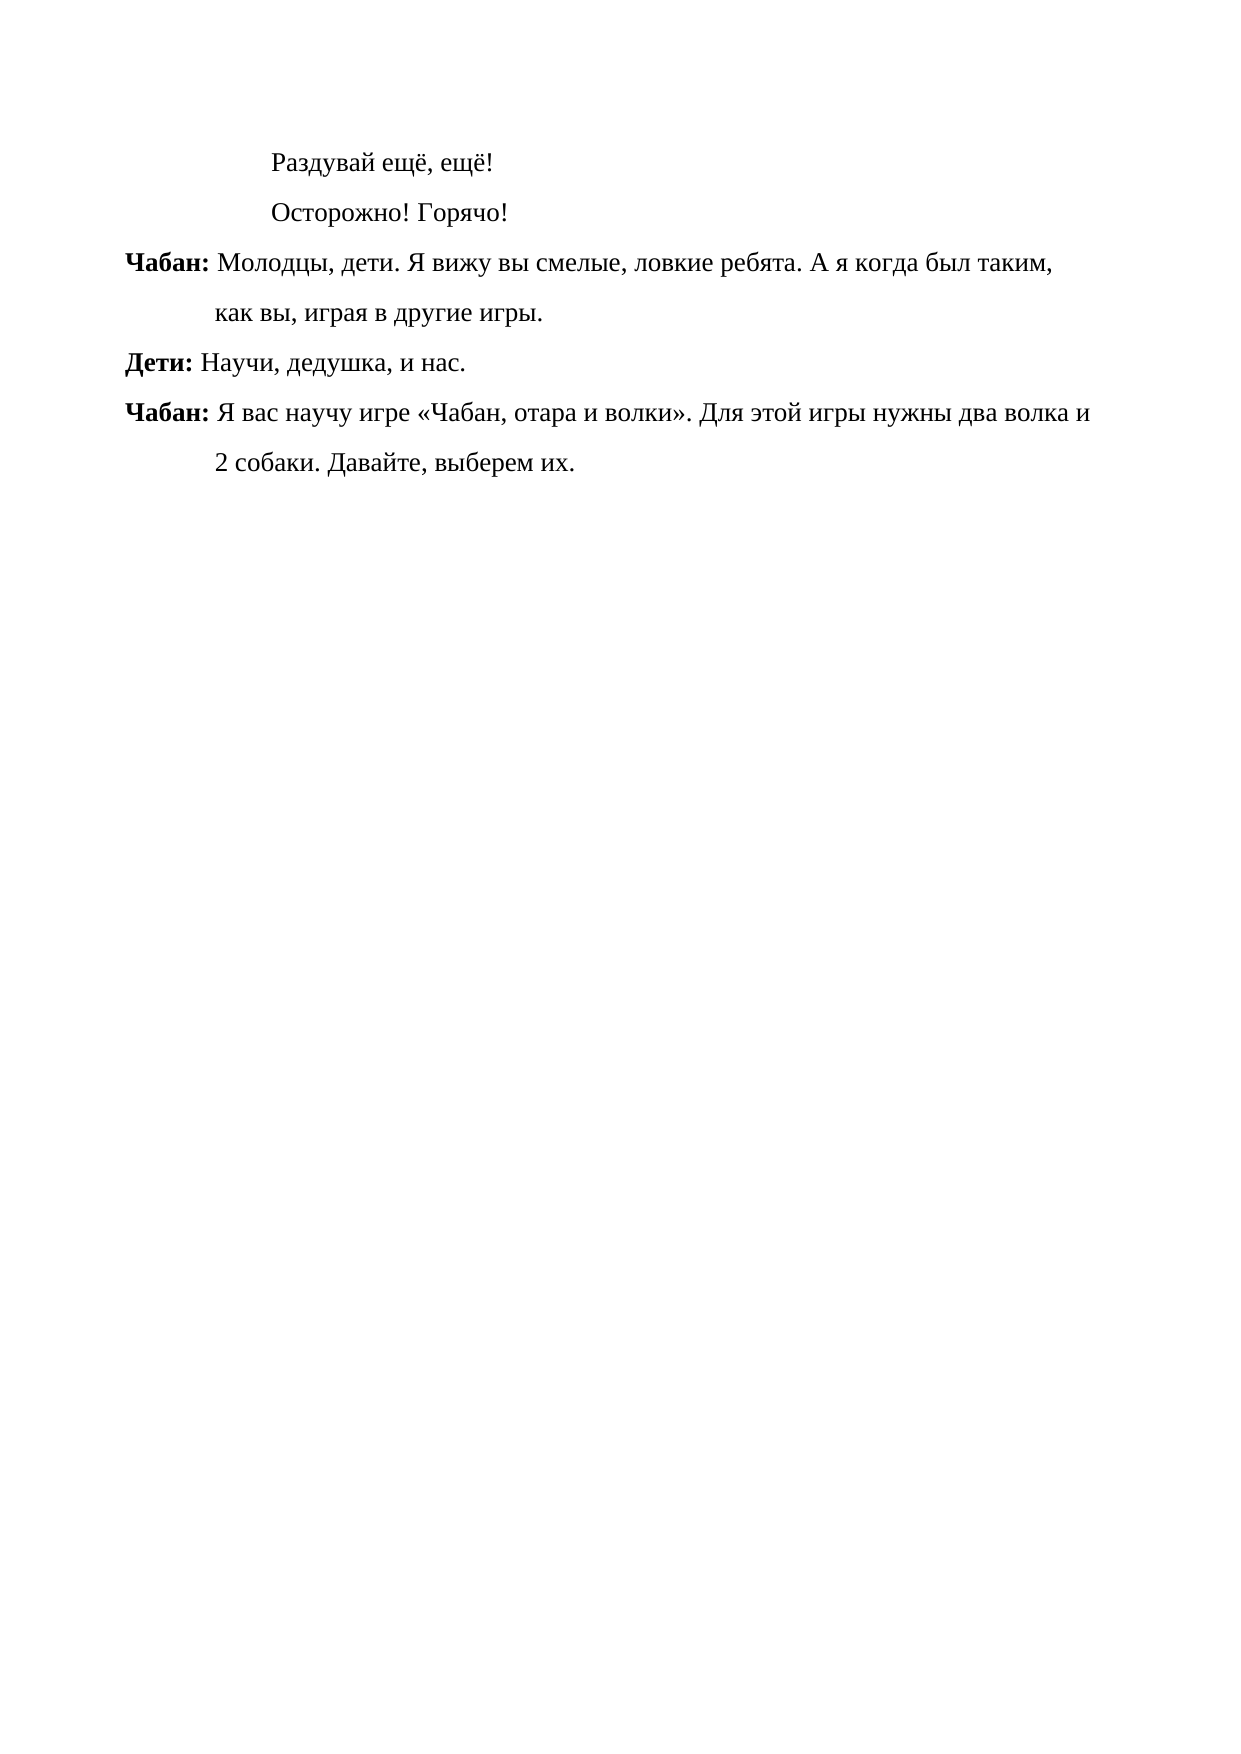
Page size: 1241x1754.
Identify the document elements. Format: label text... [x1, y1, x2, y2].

text Чабан: Молодцы, дети. Я вижу вы смелые, ловкие ребята. А я когда был таким, как вы, играя в другие игры. [125, 232, 1093, 332]
text Чабан: Я вас научу игре «Чабан, отара и волки». Для этой игры нужны два волка и 2 собаки. Давайте, выберем их. [125, 382, 1093, 482]
text Осторожно! Горячо! [271, 182, 1124, 232]
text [271, 132, 585, 182]
text Дети: Научи, дедушка, и нас. [125, 332, 1124, 382]
